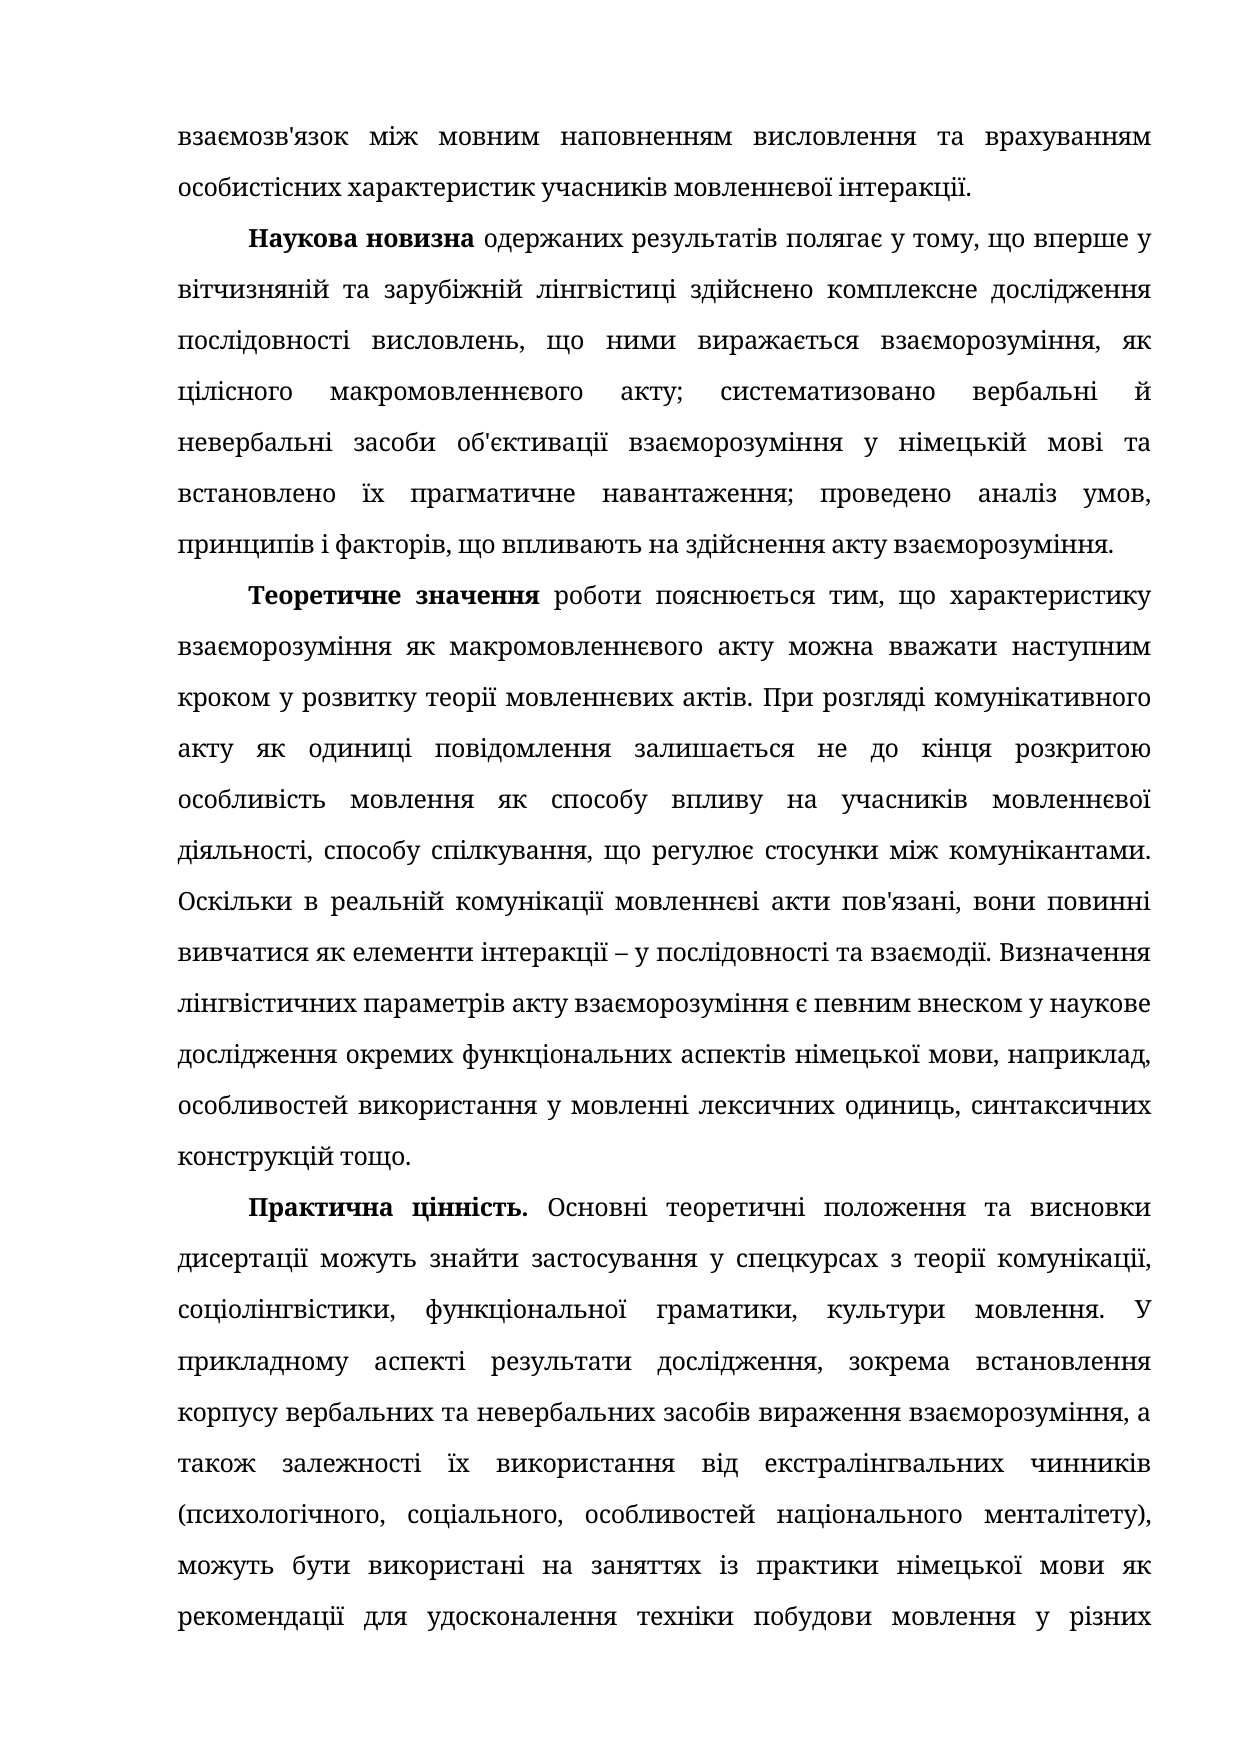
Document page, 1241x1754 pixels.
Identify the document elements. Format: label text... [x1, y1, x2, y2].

text Наукова новизна одержаних результатів полягає у тому, що вперше у вітчизняній та зарубіжній лінгвістиці здійснено комплексне дослідження послідовності висловлень, що ними виражається взаєморозуміння, як цілісного макромовленнєвого акту; систематизовано вербальні й невербальні засоби об'єктивації взаєморозуміння у німецькій мові та встановлено їх прагматичне навантаження; проведено аналіз умов, принципів і факторів, що впливають на здійснення акту взаєморозуміння. [177, 220, 1152, 561]
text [177, 1190, 1152, 1632]
text Теоретичне значення роботи пояснюється тим, що характеристику взаєморозуміння як макромовленнєвого акту можна вважати наступним кроком у розвитку теорії мовленнєвих актів. При розгляді комунікативного акту як одиниці повідомлення залишається не до кінця розкритою особливість мовлення як способу впливу на учасників мовленнєвої діяльності, способу спілкування, що регулює стосунки між комунікантами. Оскільки в реальній комунікації мовленнєві акти пов'язані, вони повинні вивчатися як елементи інтеракції – у послідовності та взаємодії. Визначення лінгвістичних параметрів акту взаєморозуміння є певним внеском у наукове дослідження окремих функціональних аспектів німецької мови, наприклад, особливостей використання у мовленні лексичних одиниць, синтаксичних конструкцій тощо. [177, 577, 1152, 1173]
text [177, 118, 1152, 203]
